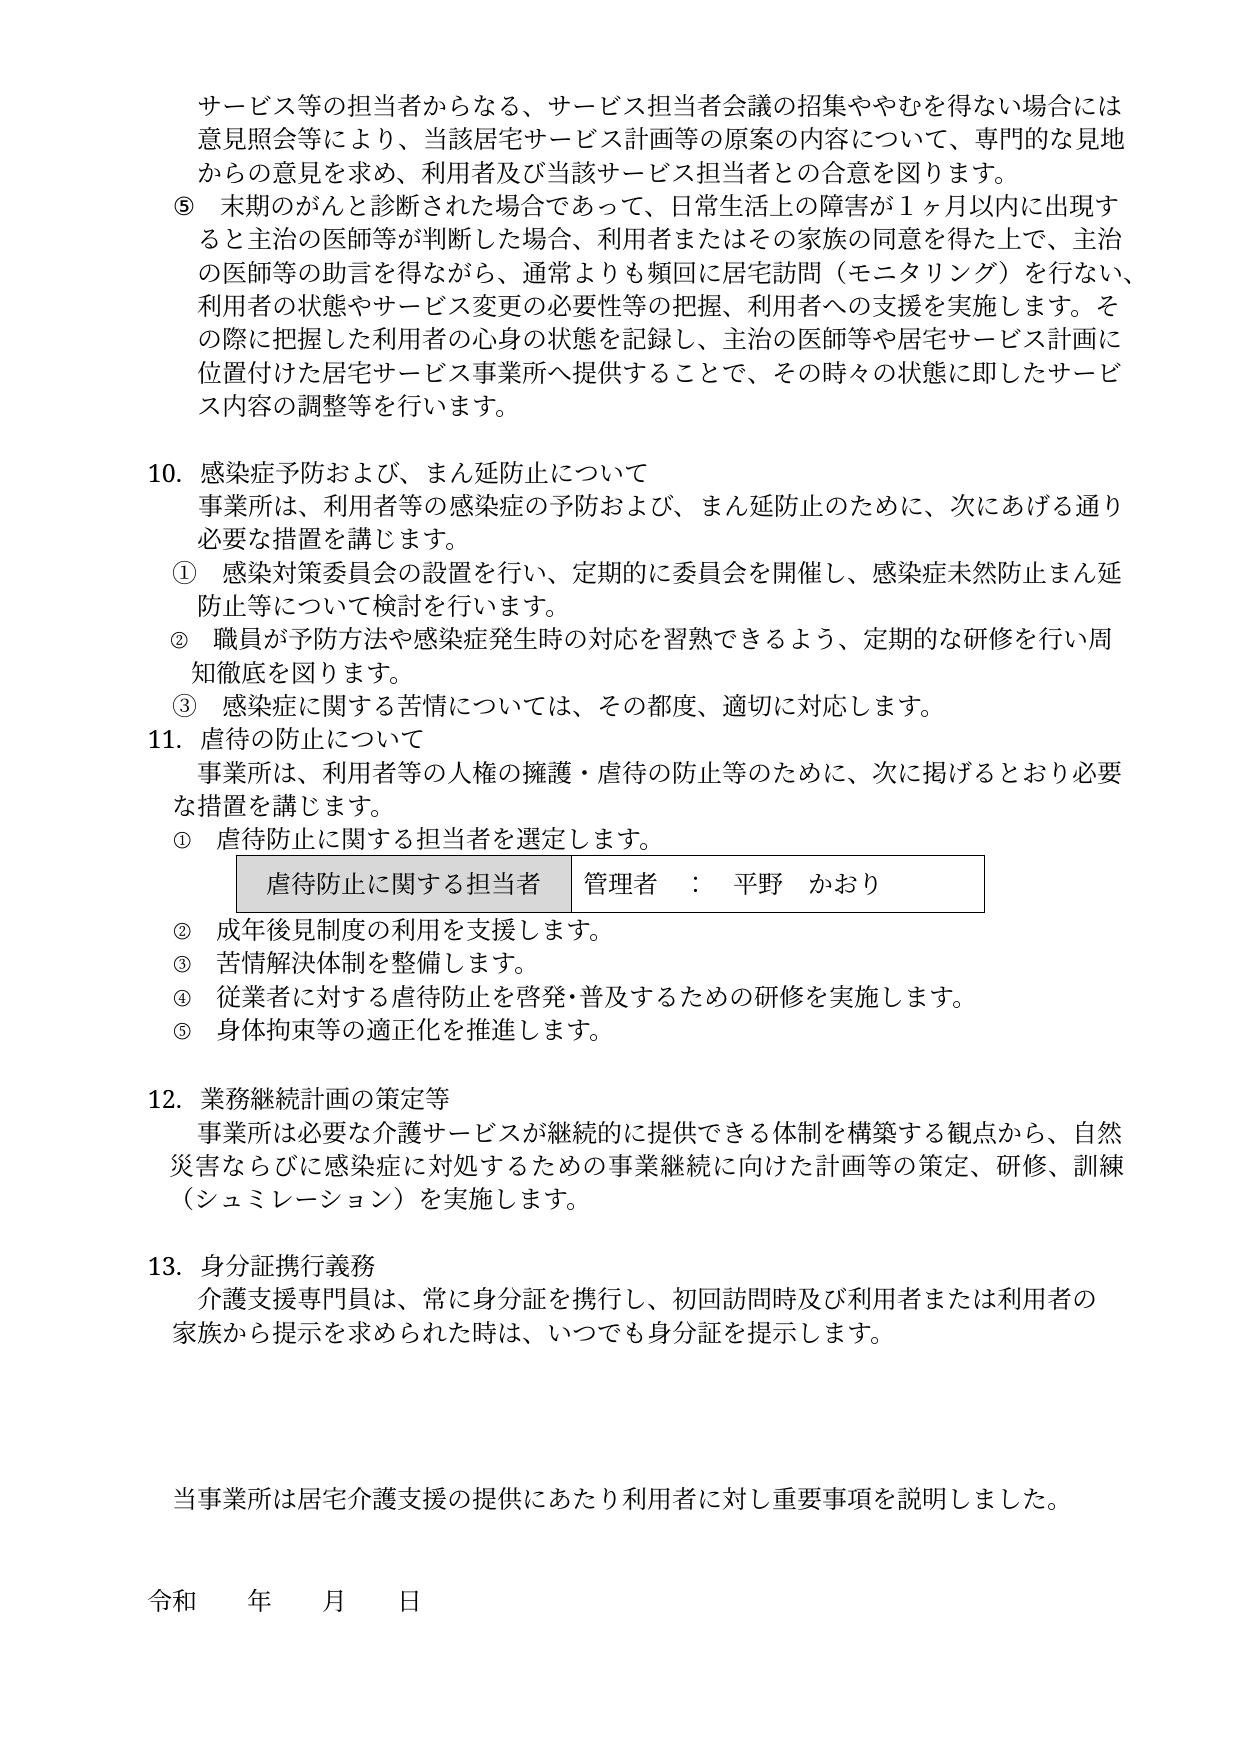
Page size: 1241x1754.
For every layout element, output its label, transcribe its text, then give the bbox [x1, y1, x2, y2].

text ⑤ 末期のがんと診断された場合であって、日常生活上の障害が１ヶ月以内に出現す [148, 189, 1126, 222]
text 利用者の状態やサービス変更の必要性等の把握、利用者への支援を実施します。そ [148, 289, 1126, 322]
text 介護支援専門員は、常に身分証を携行し、初回訪問時及び利用者または利用者の [148, 1282, 1126, 1315]
text ③ 苦情解決体制を整備します。 [148, 946, 1126, 979]
text 令和 年 月 日 [148, 1582, 1126, 1618]
text な措置を講じます。 [148, 789, 1126, 822]
text 当事業所は居宅介護支援の提供にあたり利用者に対し重要事項を説明しました。 [148, 1482, 1126, 1515]
text ② 成年後見制度の利用を支援します。 [148, 913, 1126, 946]
text ス内容の調整等を行います。 [148, 389, 1126, 422]
text 10．感染症予防および、まん延防止について [148, 455, 1126, 489]
text 13．身分証携行義務 [148, 1249, 1126, 1282]
text ③ 感染症に関する苦情については、その都度、適切に対応します。 [148, 689, 1126, 722]
text 12．業務継続計画の策定等 [148, 1079, 1126, 1115]
table_header 管理者 ： 平野 かおり [572, 856, 984, 912]
text ると主治の医師等が判断した場合、利用者またはその家族の同意を得た上で、主治 [148, 222, 1126, 255]
text 災害ならびに感染症に対処するための事業継続に向けた計画等の策定、研修、訓練（シュミレーション）を実施します。 [169, 1149, 1126, 1215]
text の際に把握した利用者の心身の状態を記録し、主治の医師等や居宅サービス計画に [148, 322, 1126, 355]
text ④ 従業者に対する虐待防止を啓発･普及するための研修を実施します。 [148, 979, 1126, 1013]
text 11．虐待の防止について [148, 722, 1126, 755]
text ① 感染対策委員会の設置を行い、定期的に委員会を開催し、感染症未然防止まん延 [148, 555, 1126, 589]
text 家族から提示を求められた時は、いつでも身分証を提示します。 [148, 1315, 1126, 1349]
text 位置付けた居宅サービス事業所へ提供することで、その時々の状態に即したサービ [148, 355, 1126, 389]
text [148, 89, 1126, 189]
text 事業所は必要な介護サービスが継続的に提供できる体制を構築する観点から、自然 [148, 1115, 1126, 1149]
text の医師等の助言を得ながら、通常よりも頻回に居宅訪問（モニタリング）を行ない、 [148, 255, 1126, 289]
text 事業所は、利用者等の人権の擁護・虐待の防止等のために、次に掲げるとおり必要 [148, 755, 1126, 789]
text 防止等について検討を行います。 [148, 589, 1126, 622]
table_header 虐待防止に関する担当者 [237, 856, 571, 912]
text 知徹底を図ります。 [191, 655, 1126, 689]
text ⑤ 身体拘束等の適正化を推進します。 [148, 1013, 1126, 1046]
text 事業所は、利用者等の感染症の予防および、まん延防止のために、次にあげる通り必要な措置を講じます。 [148, 489, 1126, 555]
text ① 虐待防止に関する担当者を選定します。 [148, 822, 1126, 855]
text ② 職員が予防方法や感染症発生時の対応を習熟できるよう、定期的な研修を行い周 [169, 622, 1126, 655]
